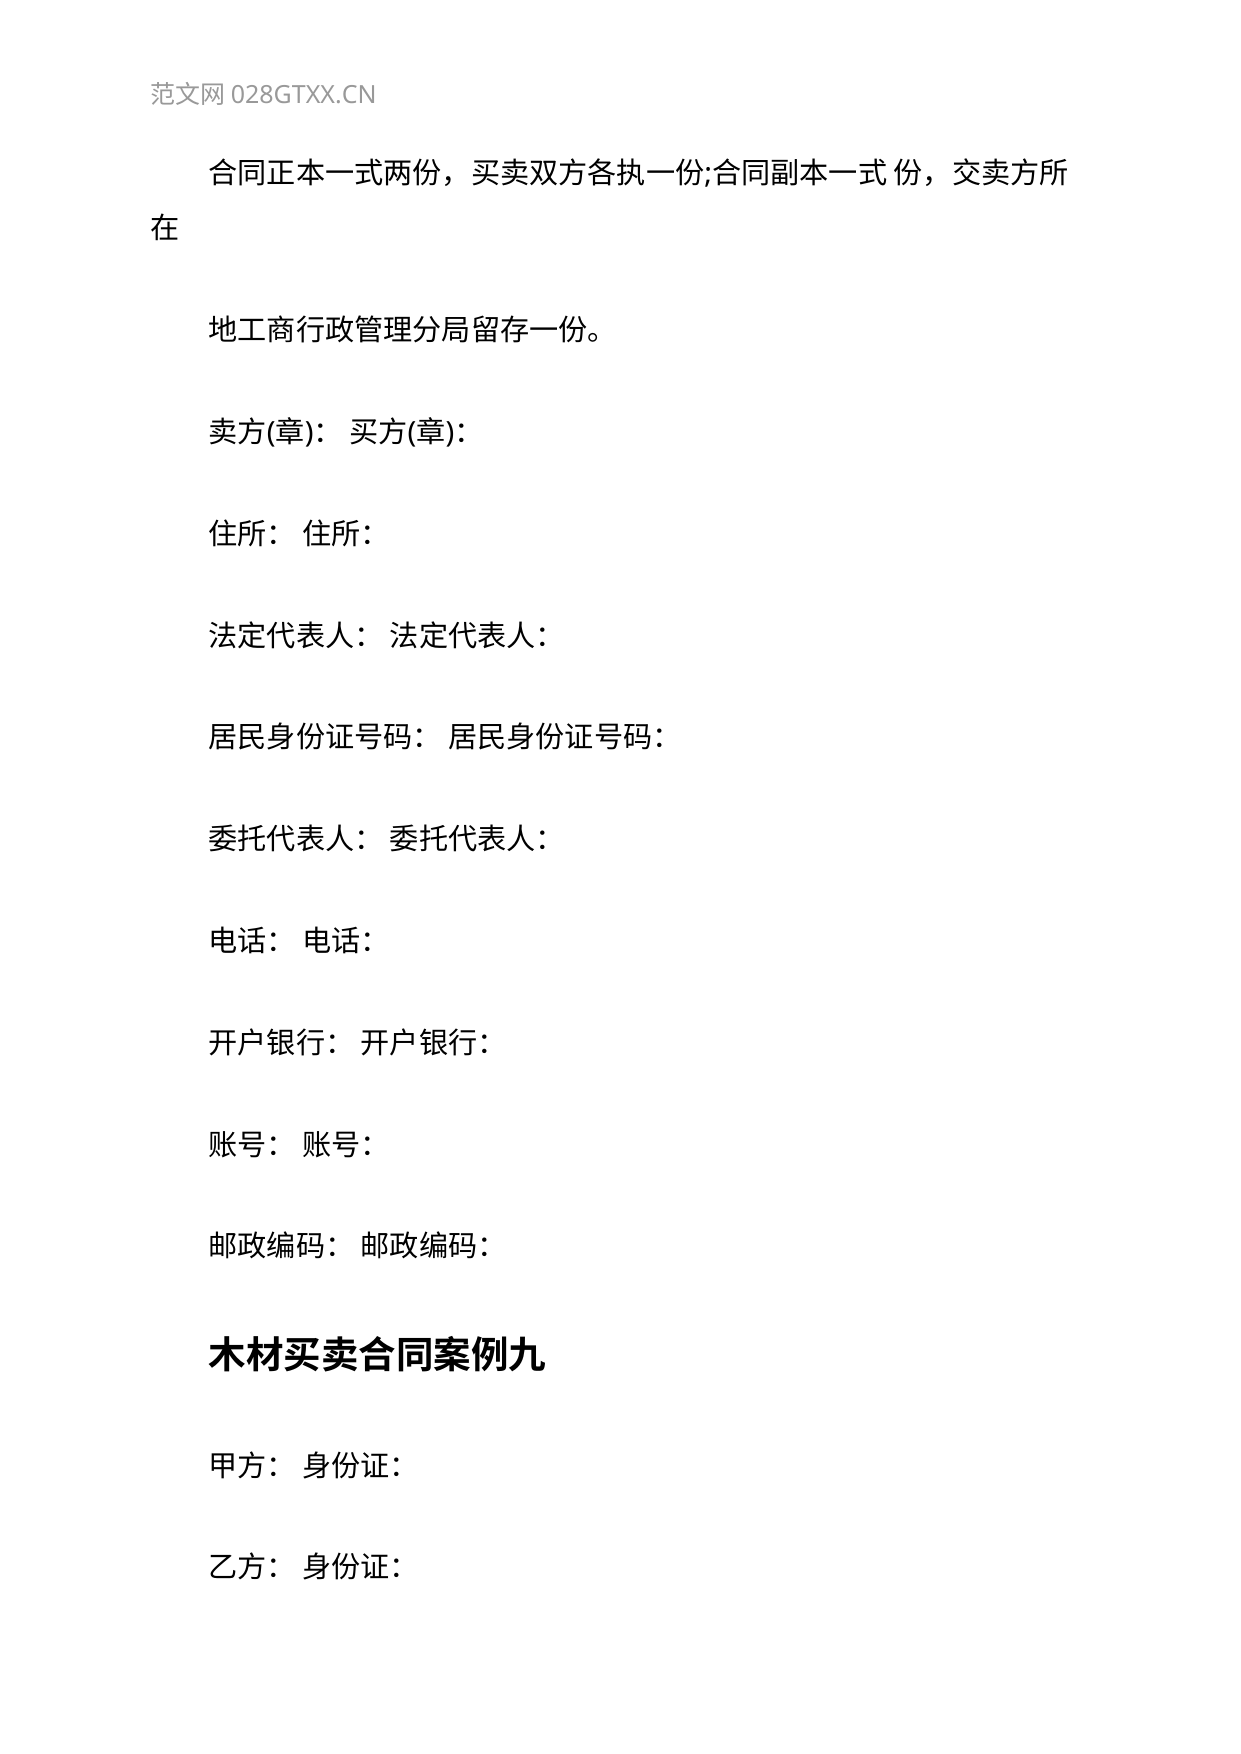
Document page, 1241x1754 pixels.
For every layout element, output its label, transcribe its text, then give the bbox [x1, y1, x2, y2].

text 卖方(章)： 买方(章)： [150, 408, 1090, 451]
text 开户银行： 开户银行： [150, 1019, 1090, 1062]
text 木材买卖合同案例九 [150, 1325, 1090, 1379]
text 合同正本一式两份，买卖双方各执一份;合同副本一式 份，交卖方所在 [150, 150, 1090, 247]
text 法定代表人： 法定代表人： [150, 612, 1090, 654]
text 住所： 住所： [150, 511, 1090, 553]
text 地工商行政管理分局留存一份。 [150, 307, 1090, 349]
text 电话： 电话： [150, 918, 1090, 960]
text 居民身份证号码： 居民身份证号码： [150, 714, 1090, 756]
text 甲方： 身份证： [150, 1442, 1090, 1484]
text 乙方： 身份证： [150, 1544, 1090, 1586]
text 邮政编码： 邮政编码： [150, 1223, 1090, 1265]
text 账号： 账号： [150, 1121, 1090, 1163]
text 委托代表人： 委托代表人： [150, 816, 1090, 858]
